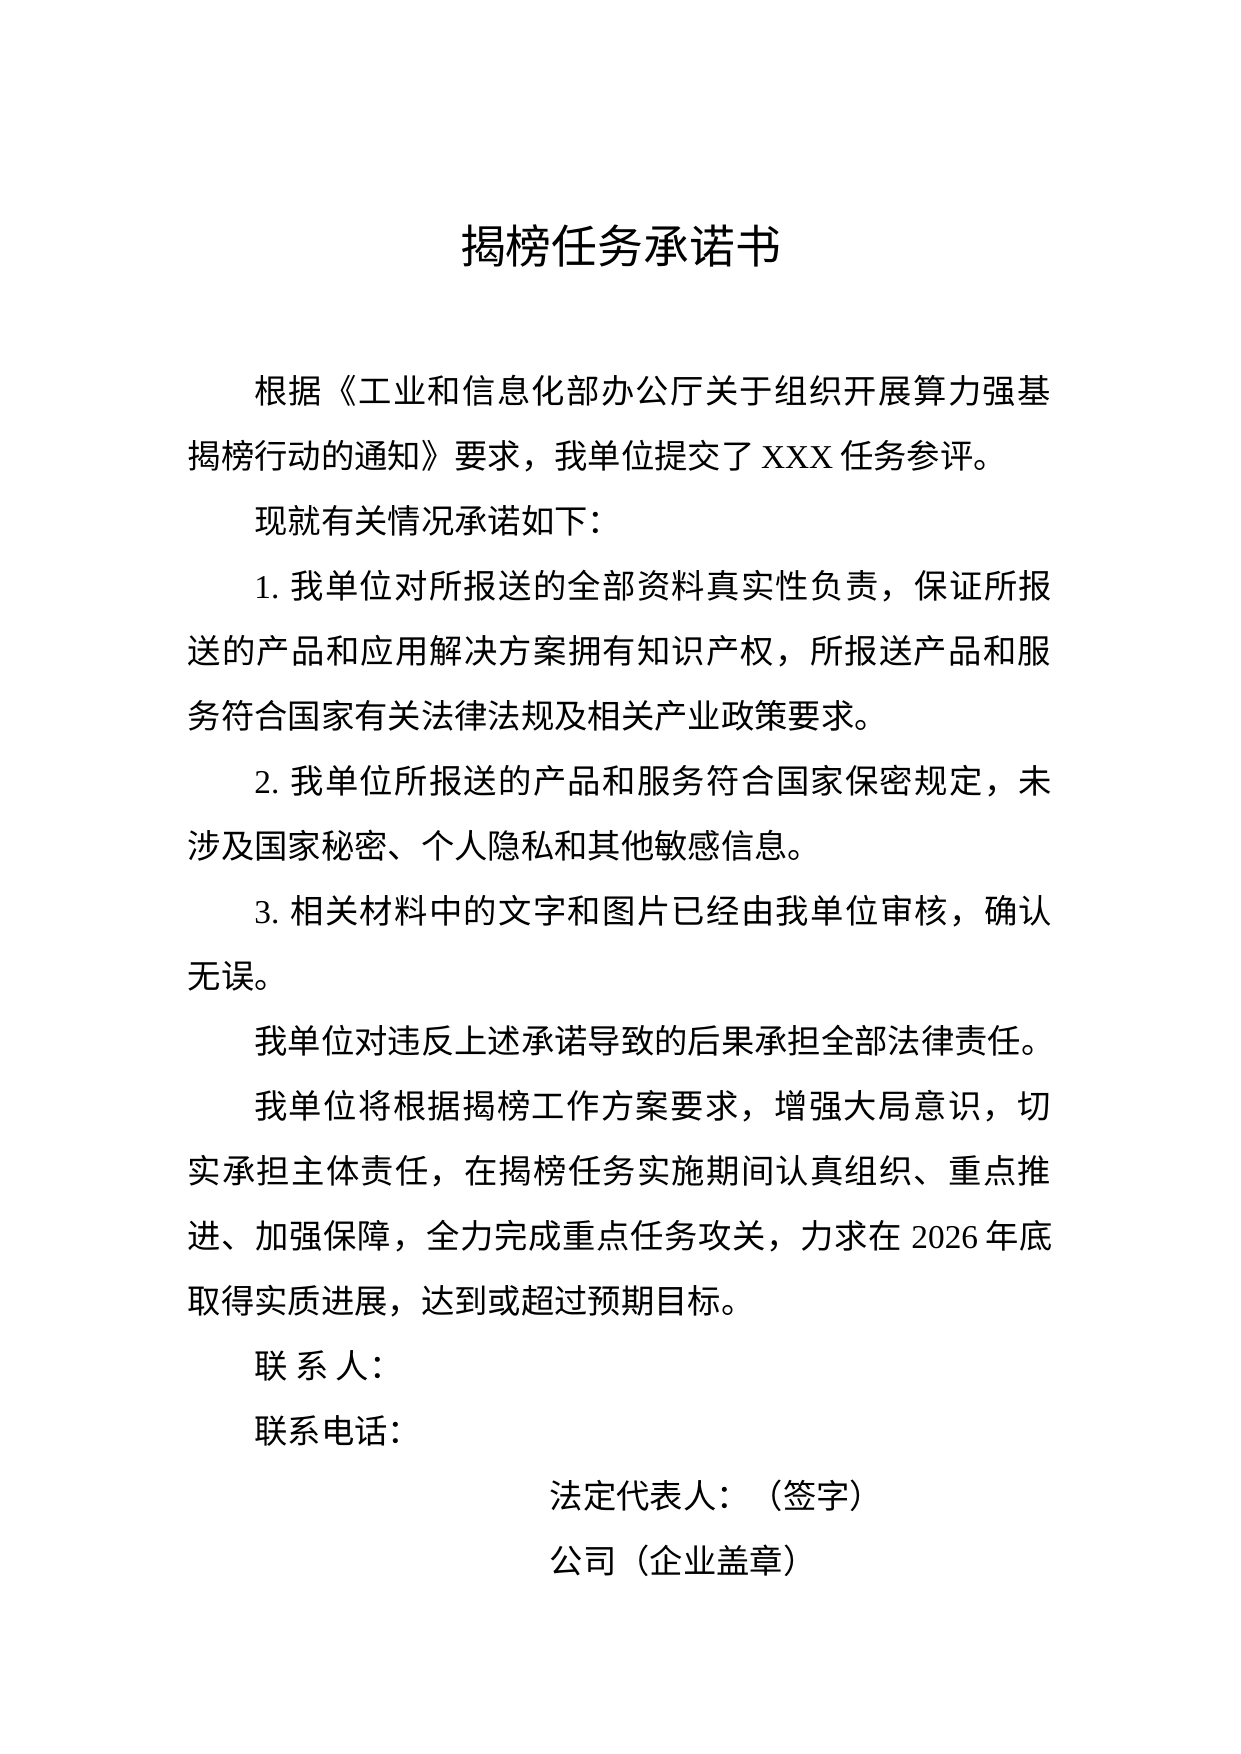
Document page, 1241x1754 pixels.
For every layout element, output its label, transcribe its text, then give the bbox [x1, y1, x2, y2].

text 根据《工业和信息化部办公厅关于组织开展算力强基揭榜行动的通知》要求，我单位提交了XXX任务参评。 [187, 357, 1053, 487]
text 1. 我单位对所报送的全部资料真实性负责，保证所报送的产品和应用解决方案拥有知识产权，所报送产品和服务符合国家有关法律法规及相关产业政策要求。 [187, 552, 1053, 747]
text 我单位将根据揭榜工作方案要求，增强大局意识，切实承担主体责任，在揭榜任务实施期间认真组织、重点推进、加强保障，全力完成重点任务攻关，力求在2026年底取得实质进展，达到或超过预期目标。 [187, 1072, 1053, 1332]
text 法定代表人：（签字） [483, 1462, 1053, 1527]
text 联 系 人： [187, 1332, 1053, 1397]
text 我单位对违反上述承诺导致的后果承担全部法律责任。 [187, 1007, 1053, 1072]
text 揭榜任务承诺书 [187, 194, 1053, 292]
text 公司（企业盖章） [483, 1527, 1053, 1592]
text 联系电话： [187, 1397, 1053, 1462]
text 3. 相关材料中的文字和图片已经由我单位审核，确认无误。 [187, 877, 1053, 1007]
text 现就有关情况承诺如下： [187, 487, 1053, 552]
text 2. 我单位所报送的产品和服务符合国家保密规定，未涉及国家秘密、个人隐私和其他敏感信息。 [187, 747, 1053, 877]
